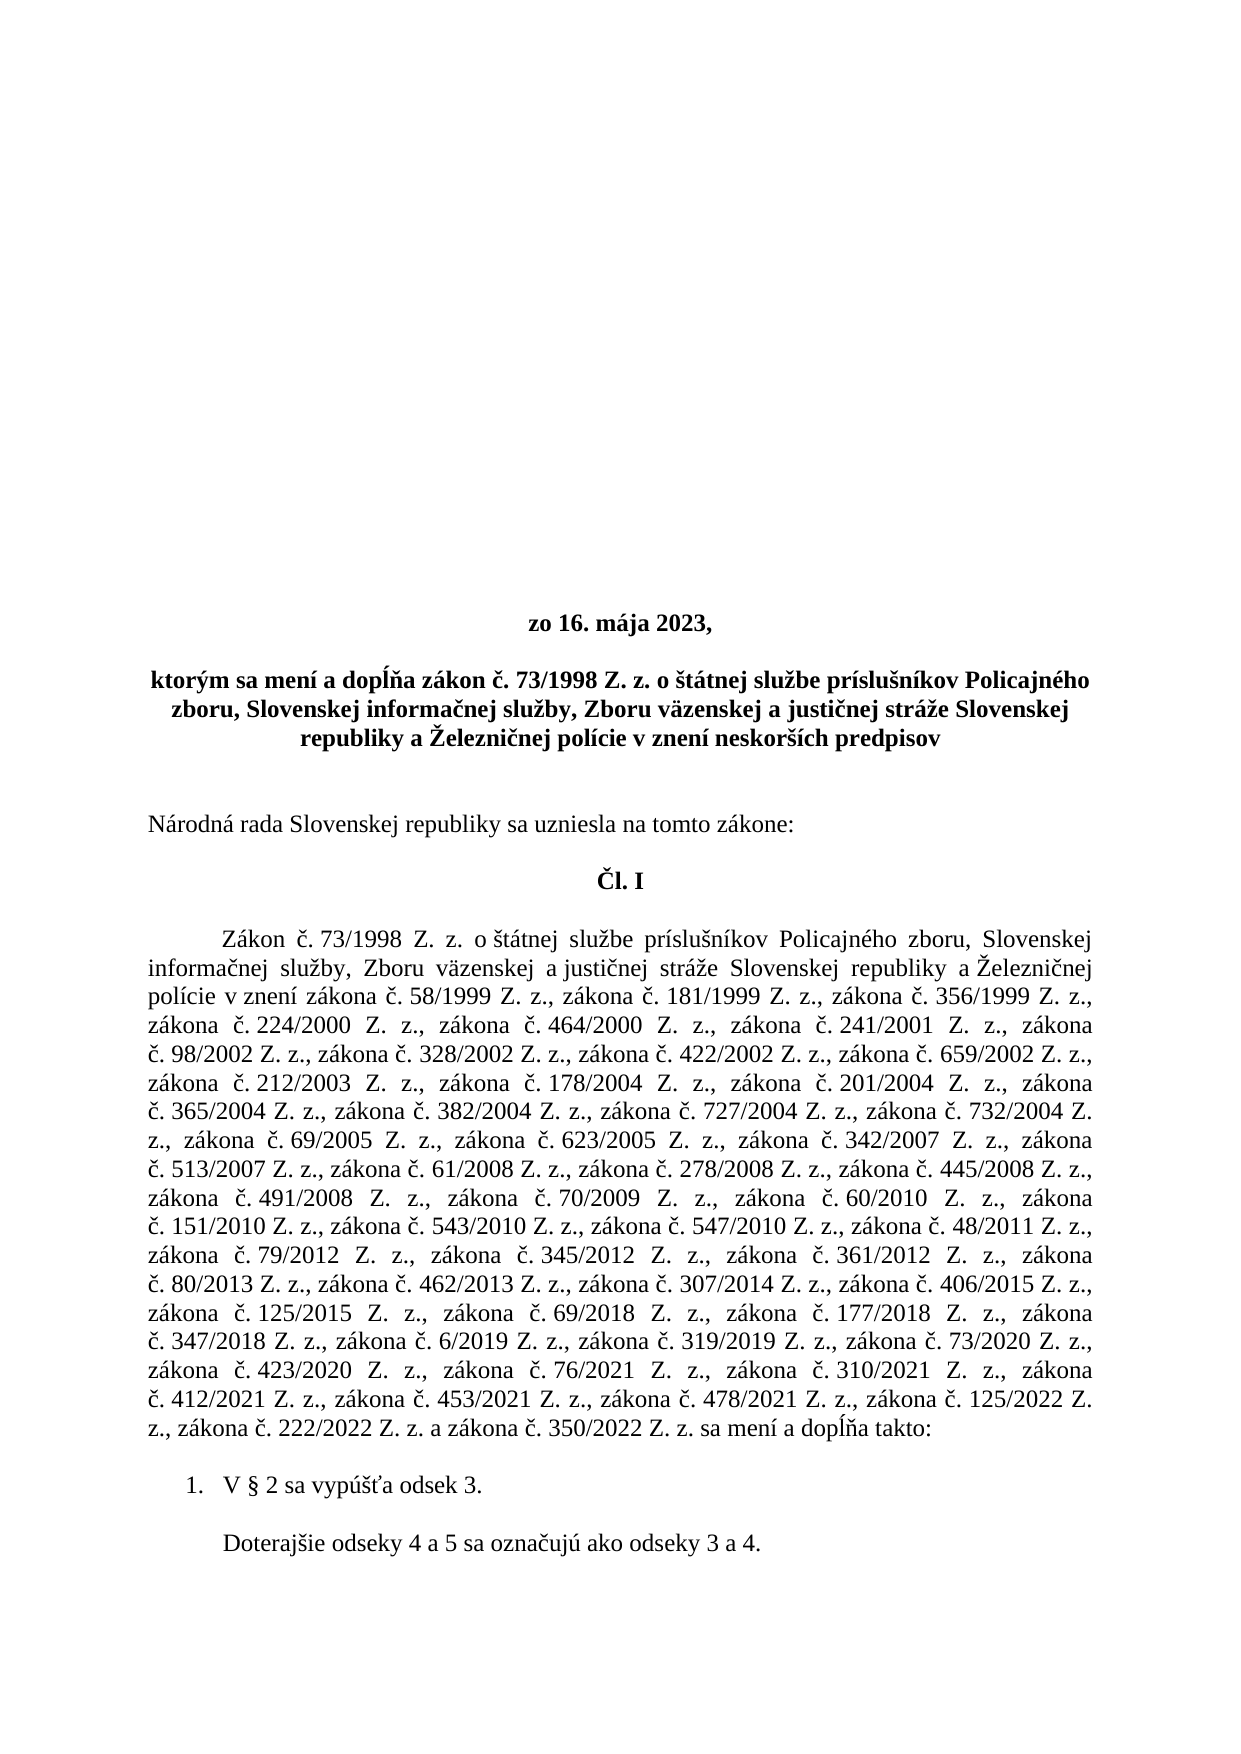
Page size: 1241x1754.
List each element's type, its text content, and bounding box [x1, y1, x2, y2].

text Čl. I [148, 866, 1093, 895]
text zo 16. mája 2023, [148, 608, 1093, 636]
text Zákon č. 73/1998 Z. z. o štátnej službe príslušníkov Policajného zboru, Slovenskej informačnej služby, Zboru väzenskej a justičnej stráže Slovenskej republiky a Železničnej polície v znení zákona č. 58/1999 Z. z., zákona č. 181/1999 Z. z., zákona č. 356/1999 Z. z., zákona č. 224/2000 Z. z., zákona č. 464/2000 Z. z., zákona č. 241/2001 Z. z., zákona č. 98/2002 Z. z., zákona č. 328/2002 Z. z., zákona č. 422/2002 Z. z., zákona č. 659/2002 Z. z., zákona č. 212/2003 Z. z., zákona č. 178/2004 Z. z., zákona č. 201/2004 Z. z., zákona č. 365/2004 Z. z., zákona č. 382/2004 Z. z., zákona č. 727/2004 Z. z., zákona č. 732/2004 Z. z., zákona č. 69/2005 Z. z., zákona č. 623/2005 Z. z., zákona č. 342/2007 Z. z., zákona č. 513/2007 Z. z., zákona č. 61/2008 Z. z., zákona č. 278/2008 Z. z., zákona č. 445/2008 Z. z., zákona č. 491/2008 Z. z., zákona č. 70/2009 Z. z., zákona č. 60/2010 Z. z., zákona č. 151/2010 Z. z., zákona č. 543/2010 Z. z., zákona č. 547/2010 Z. z., zákona č. 48/2011 Z. z., zákona č. 79/2012 Z. z., zákona č. 345/2012 Z. z., zákona č. 361/2012 Z. z., zákona č. 80/2013 Z. z., zákona č. 462/2013 Z. z., zákona č. 307/2014 Z. z., zákona č. 406/2015 Z. z., zákona č. 125/2015 Z. z., zákona č. 69/2018 Z. z., zákona č. 177/2018 Z. z., zákona č. 347/2018 Z. z., zákona č. 6/2019 Z. z., zákona č. 319/2019 Z. z., zákona č. 73/2020 Z. z., zákona č. 423/2020 Z. z., zákona č. 76/2021 Z. z., zákona č. 310/2021 Z. z., zákona č. 412/2021 Z. z., zákona č. 453/2021 Z. z., zákona č. 478/2021 Z. z., zákona č. 125/2022 Z. z., zákona č. 222/2022 Z. z. a zákona č. 350/2022 Z. z. sa mení a dopĺňa takto: [148, 924, 1093, 1441]
text ktorým sa mení a dopĺňa zákon č. 73/1998 Z. z. o štátnej službe príslušníkov Policajného zboru, Slovenskej informačnej služby, Zboru väzenskej a justičnej stráže Slovenskej republiky a Železničnej polície v znení neskorších predpisov [148, 665, 1093, 751]
list Doterajšie odseky 4 a 5 sa označujú ako odseky 3 a 4. [223, 1528, 1093, 1556]
list V § 2 sa vypúšťa odsek 3. [185, 1470, 1093, 1499]
text Národná rada Slovenskej republiky sa uzniesla na tomto zákone: [148, 809, 1093, 838]
